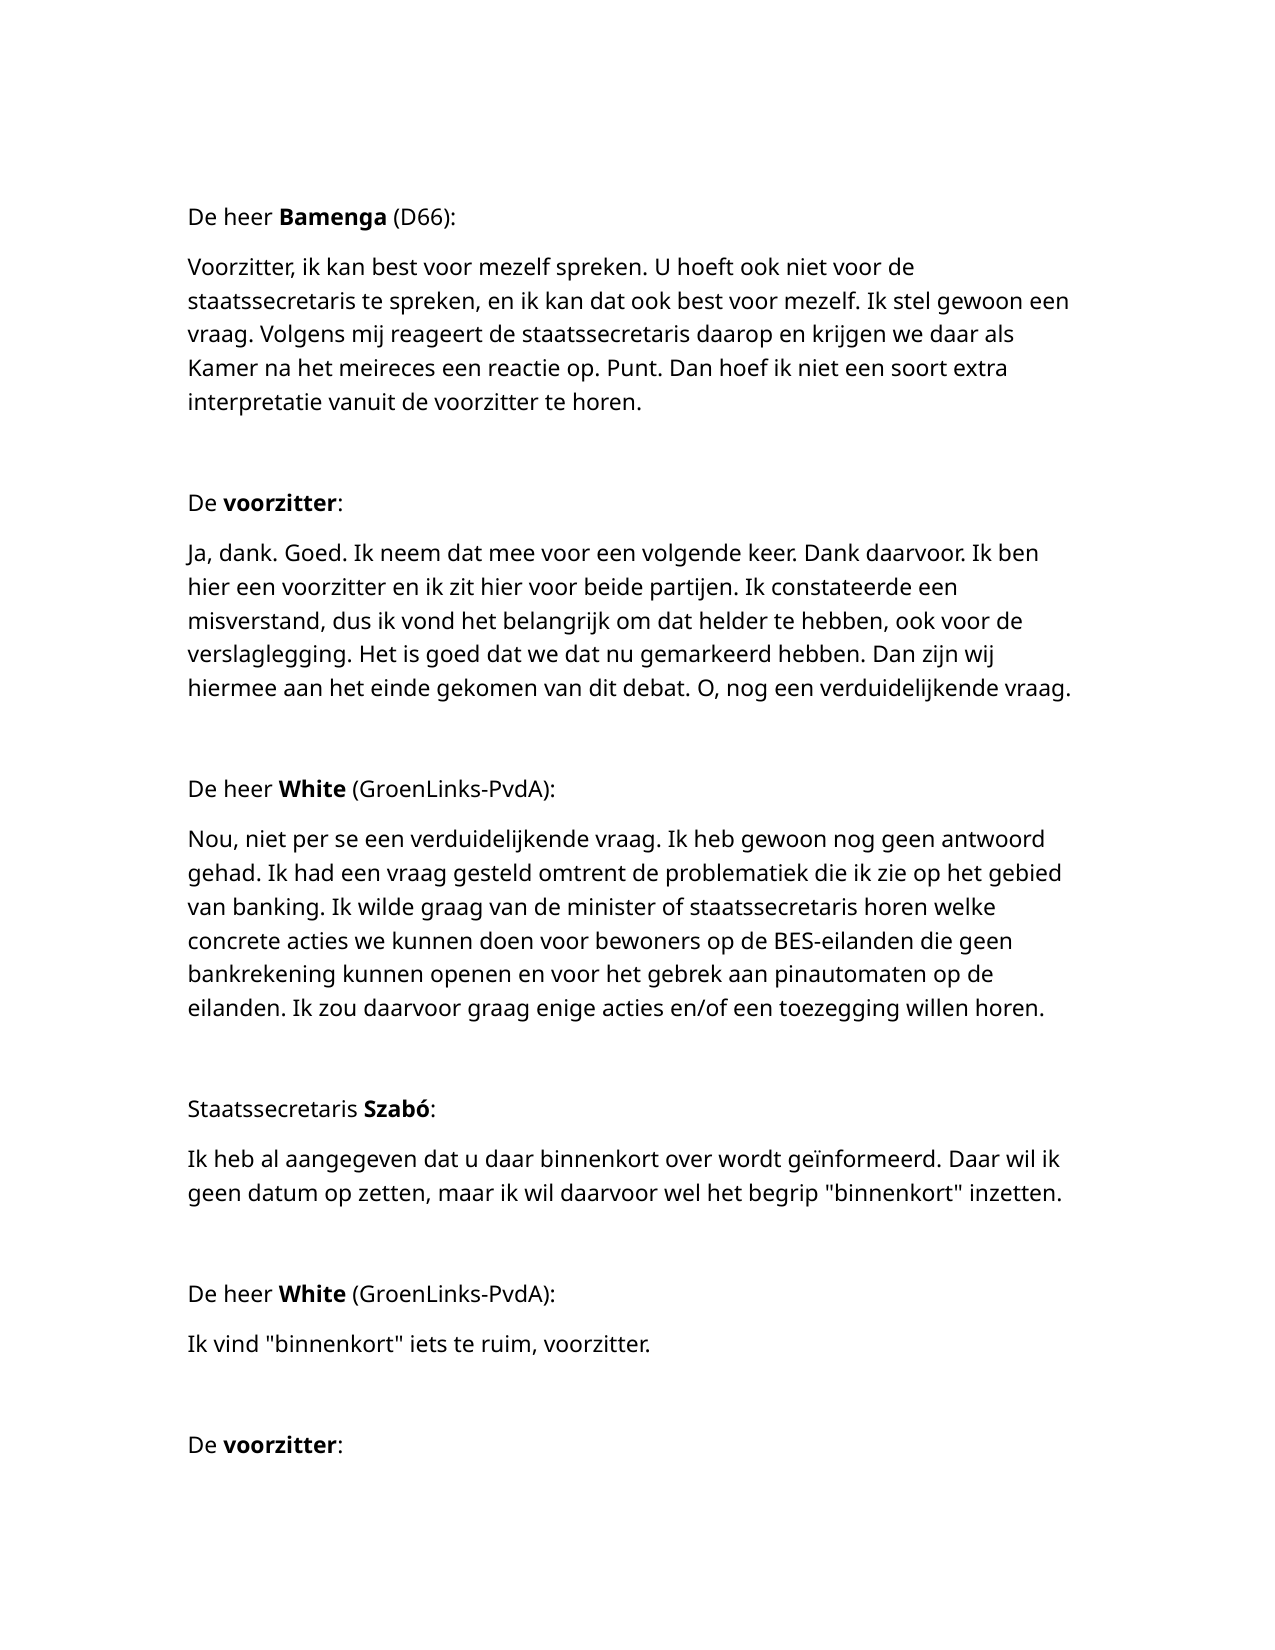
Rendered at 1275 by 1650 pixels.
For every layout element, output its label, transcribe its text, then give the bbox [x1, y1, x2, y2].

text Voorzitter, ik kan best voor mezelf spreken. U hoeft ook niet voor de staatssecretaris te spreken, en ik kan dat ook best voor mezelf. Ik stel gewoon een vraag. Volgens mij reageert de staatssecretaris daarop en krijgen we daar als Kamer na het meireces een reactie op. Punt. Dan hoef ik niet een soort extra interpretatie vanuit de voorzitter te horen. [187, 251, 1087, 417]
text De voorzitter: [187, 1429, 1087, 1460]
text Ja, dank. Goed. Ik neem dat mee voor een volgende keer. Dank daarvoor. Ik ben hier een voorzitter en ik zit hier voor beide partijen. Ik constateerde een misverstand, dus ik vond het belangrijk om dat helder te hebben, ook voor de verslaglegging. Het is goed dat we dat nu gemarkeerd hebben. Dan zijn wij hiermee aan het einde gekomen van dit debat. O, nog een verduidelijkende vraag. [187, 537, 1087, 703]
text Staatssecretaris Szabó: [187, 1093, 1087, 1124]
text Nou, niet per se een verduidelijkende vraag. Ik heb gewoon nog geen antwoord gehad. Ik had een vraag gesteld omtrent de problematiek die ik zie op het gebied van banking. Ik wilde graag van de minister of staatssecretaris horen welke concrete acties we kunnen doen voor bewoners op de BES-eilanden die geen bankrekening kunnen openen en voor het gebrek aan pinautomaten op de eilanden. Ik zou daarvoor graag enige acties en/of een toezegging willen horen. [187, 823, 1087, 1023]
text Ik vind "binnenkort" iets te ruim, voorzitter. [187, 1328, 1087, 1359]
text De heer Bamenga (D66): [187, 200, 1087, 232]
text De heer White (GroenLinks-PvdA): [187, 1278, 1087, 1309]
text Ik heb al aangegeven dat u daar binnenkort over wordt geïnformeerd. Daar wil ik geen datum op zetten, maar ik wil daarvoor wel het begrip "binnenkort" inzetten. [187, 1143, 1087, 1208]
text De voorzitter: [187, 487, 1087, 518]
text De heer White (GroenLinks-PvdA): [187, 773, 1087, 804]
